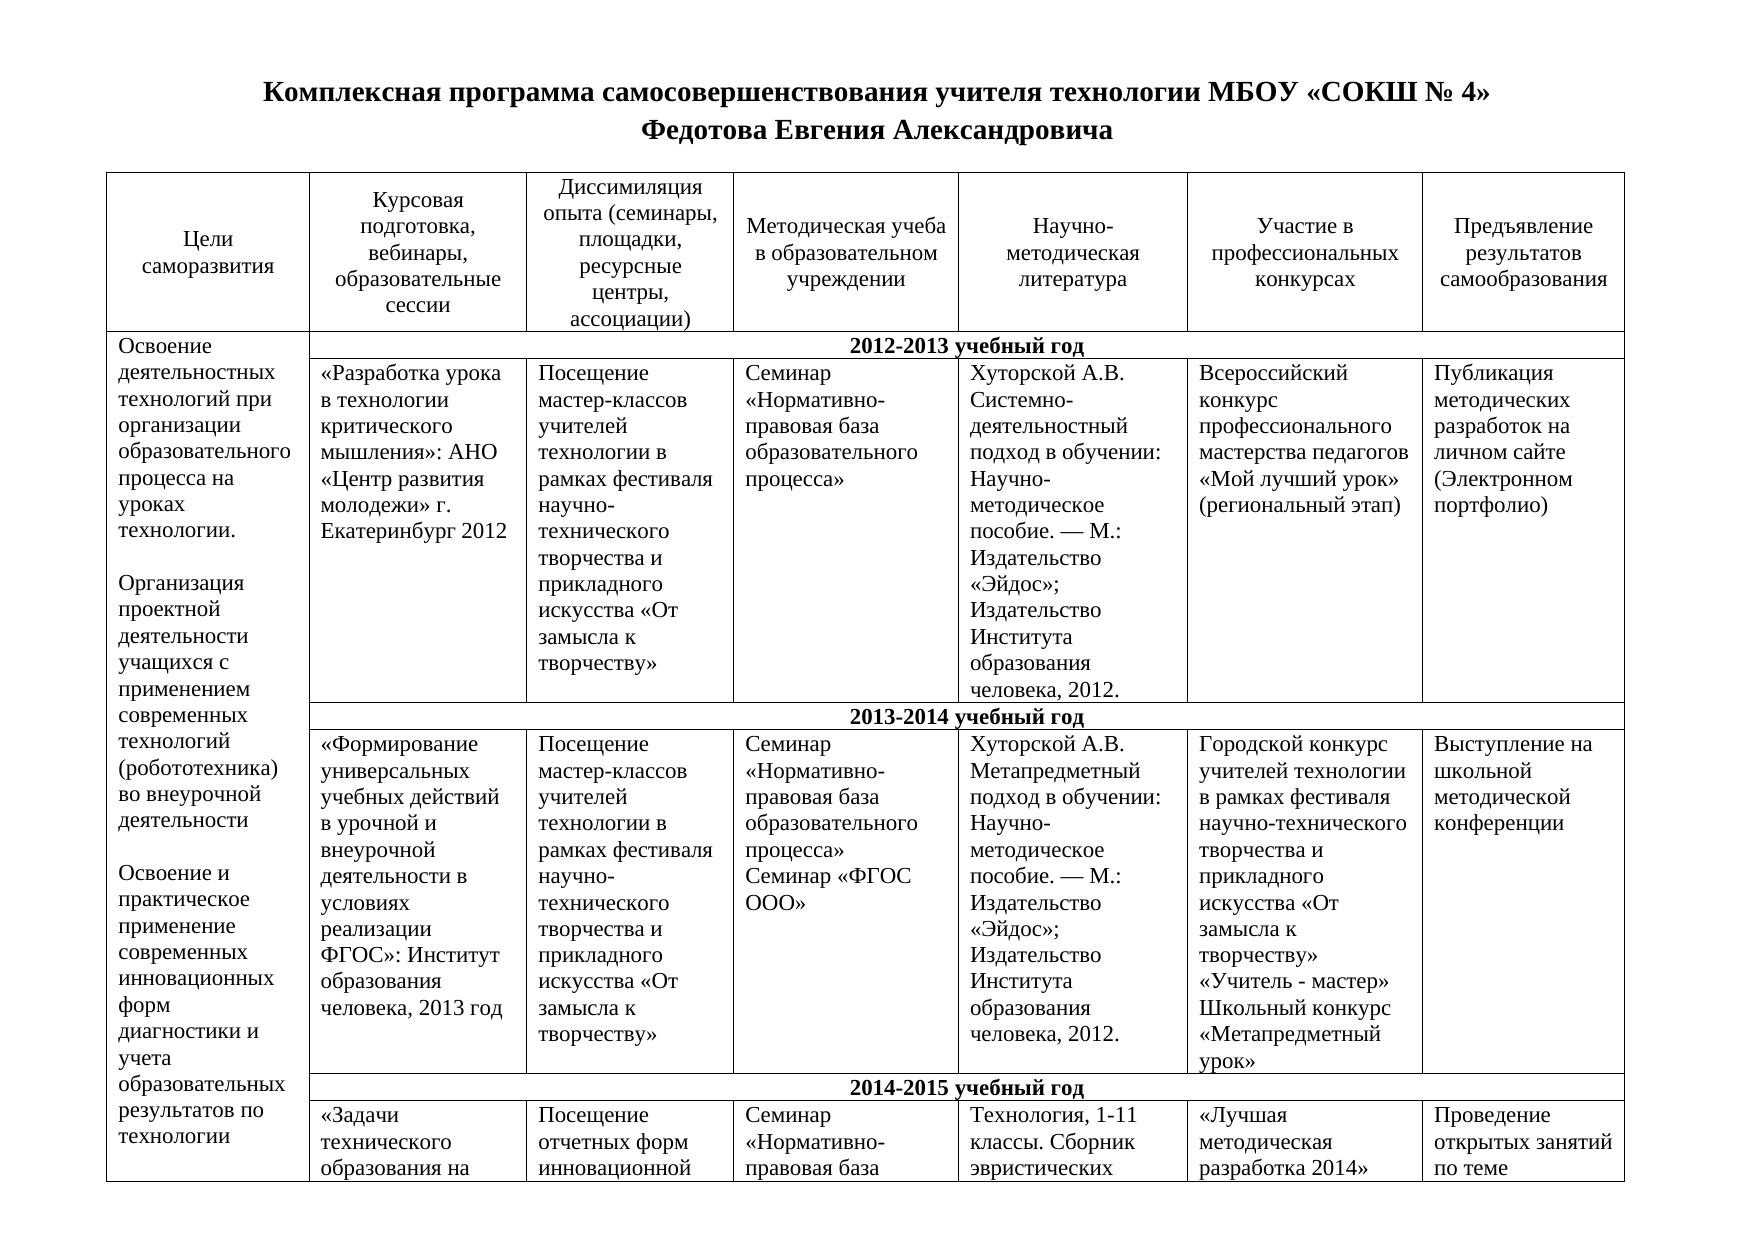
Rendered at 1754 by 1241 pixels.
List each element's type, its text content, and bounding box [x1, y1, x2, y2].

table_cell Посещение мастер-классов учителей технологии в рамках фестиваля научно-технического творчества и прикладного искусства «От замысла к творчеству» [527, 730, 733, 1073]
table_cell 2013-2014 учебный год [310, 703, 1624, 729]
table_header Предъявление результатов самообразования [1423, 173, 1624, 331]
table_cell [1423, 1101, 1624, 1181]
table_cell Хуторской А.В. Системно-деятельностный подход в обучении: Научно-методическое пособие. — М.: Издательство «Эйдос»; Издательство Института образования человека, 2012. [959, 359, 1187, 702]
table_cell Публикация методических разработок на личном сайте (Электронном портфолио) [1423, 359, 1624, 702]
table_cell Городской конкурс учителей технологии в рамках фестиваля научно-технического творчества и прикладного искусства «От замысла к творчеству» «Учитель - мастер» Школьный конкурс «Метапредметный урок» [1188, 730, 1422, 1073]
table_cell 2014-2015 учебный год [310, 1074, 1624, 1100]
table_cell Выступление на школьной методической конференции [1423, 730, 1624, 1073]
table_cell Посещение мастер-классов учителей технологии в рамках фестиваля научно-технического творчества и прикладного искусства «От замысла к творчеству» [527, 359, 733, 702]
table_header Методическая учеба в образовательном учреждении [734, 173, 958, 331]
table_cell Всероссийский конкурс профессионального мастерства педагогов «Мой лучший урок» (региональный этап) [1188, 359, 1422, 702]
table_header Участие в профессиональных конкурсах [1188, 173, 1422, 331]
table_header Научно-методическая литература [959, 173, 1187, 331]
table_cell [310, 1101, 526, 1181]
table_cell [959, 1101, 1187, 1181]
table_cell Семинар «Нормативно-правовая база образовательного процесса» [734, 359, 958, 702]
table_cell «Формирование универсальных учебных действий в урочной и внеурочной деятельности в условиях реализации ФГОС»: Институт образования человека, 2013 год [310, 730, 526, 1073]
table_cell 2012-2013 учебный год [310, 332, 1624, 358]
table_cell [527, 1101, 733, 1181]
text Комплексная программа самосовершенствования учителя технологии МБОУ «СОКШ № 4» Федотова Евгения Александровича [118, 74, 1636, 146]
table_header Диссимиляция опыта (семинары, площадки, ресурсные центры, ассоциации) [527, 173, 733, 331]
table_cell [1188, 1101, 1422, 1181]
table_header Курсовая подготовка, вебинары, образовательные сессии [310, 173, 526, 331]
table_cell «Разработка урока в технологии критического мышления»: АНО «Центр развития молодежи» г. Екатеринбург 2012 [310, 359, 526, 702]
table_cell Освоение деятельностных технологий при организации образовательного процесса на уроках технологии. Организация проектной деятельности учащихся с применением современных технологий (робототехника) во внеурочной деятельности Освоение и практическое применение современных инновационных форм диагностики и учета образовательных результатов по технологии [107, 332, 309, 1181]
table_cell Хуторской А.В. Метапредметный подход в обучении: Научно-методическое пособие. — М.: Издательство «Эйдос»; Издательство Института образования человека, 2012. [959, 730, 1187, 1073]
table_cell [734, 1101, 958, 1181]
table_header Цели саморазвития [107, 173, 309, 331]
table_cell Семинар «Нормативно-правовая база образовательного процесса» Семинар «ФГОС ООО» [734, 730, 958, 1073]
